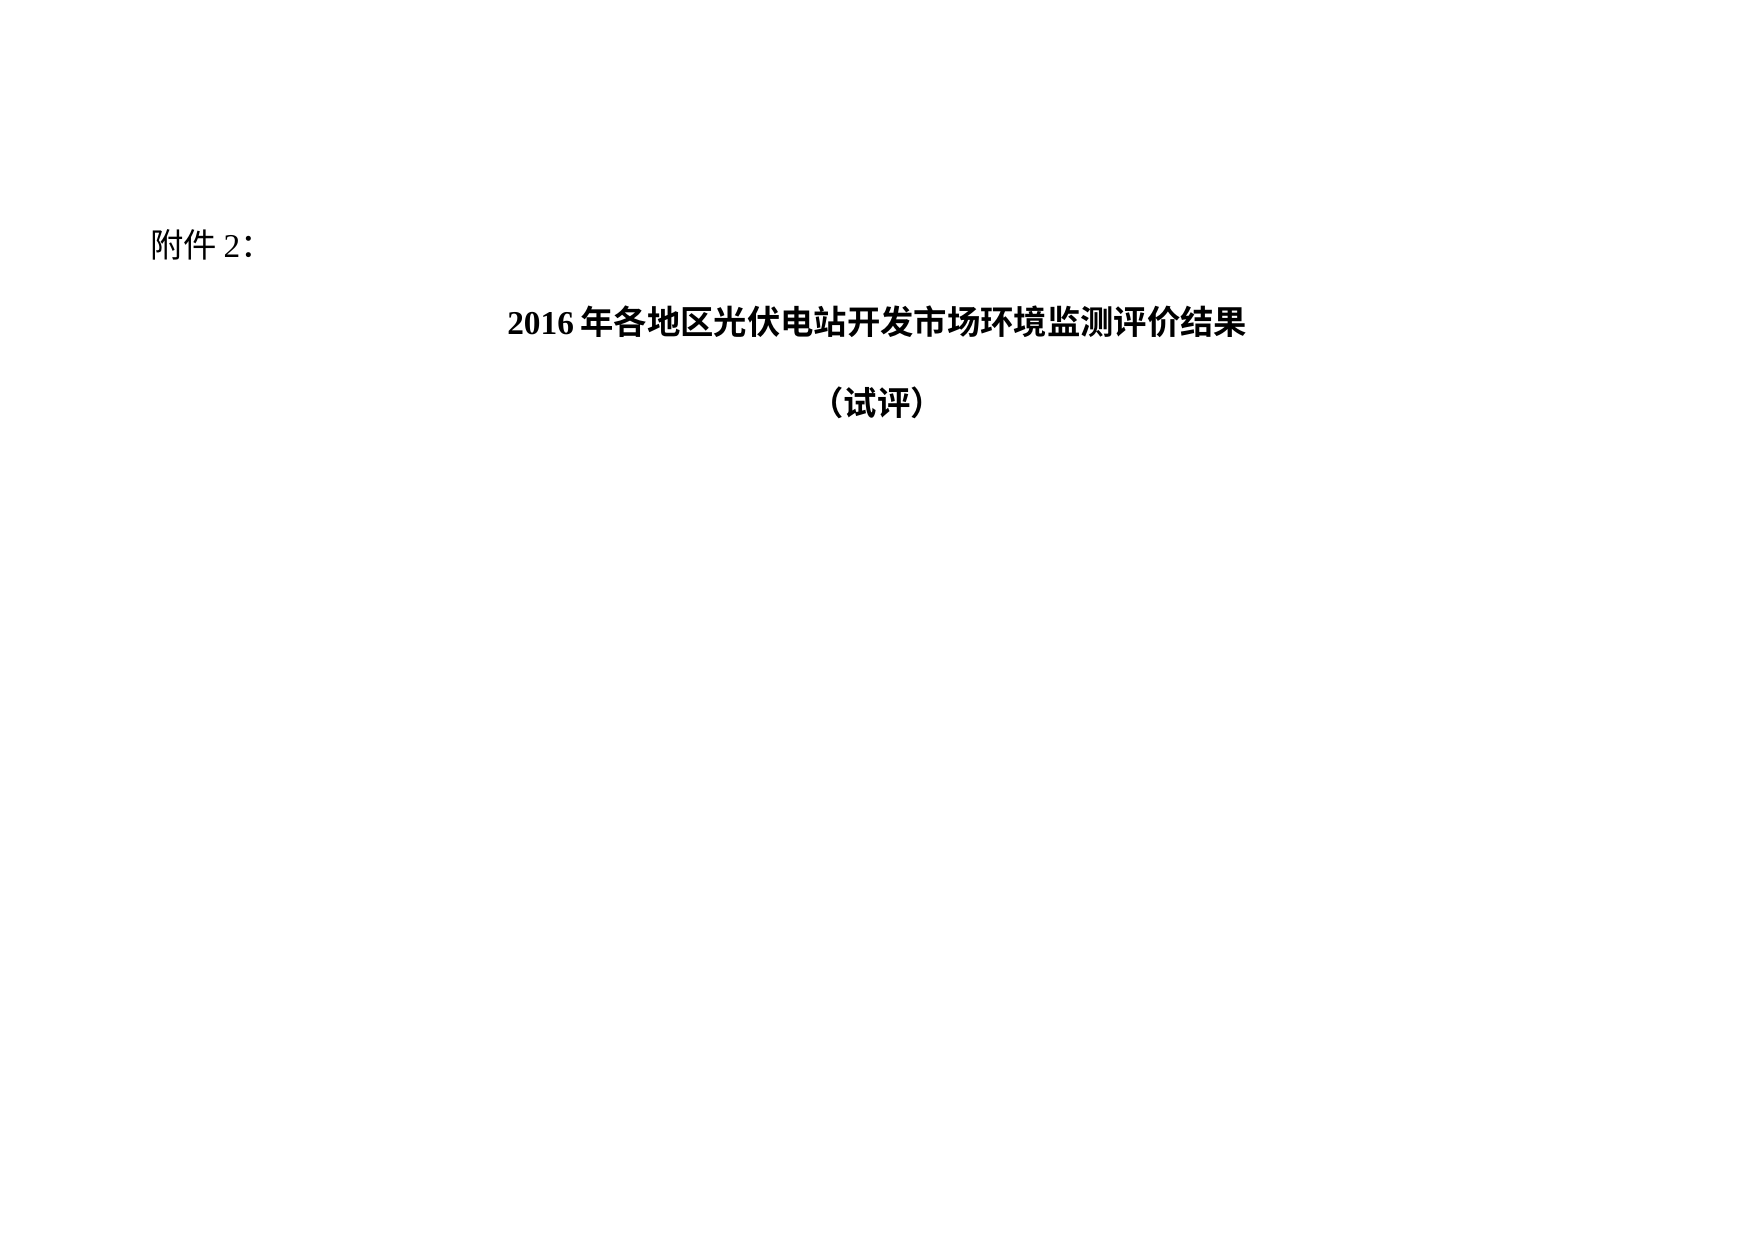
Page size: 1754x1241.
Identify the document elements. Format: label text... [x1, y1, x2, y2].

text 2016年各地区光伏电站开发市场环境监测评价结果 [150, 288, 1604, 353]
text 附件2： [150, 210, 1604, 275]
text （试评） [150, 369, 1604, 434]
